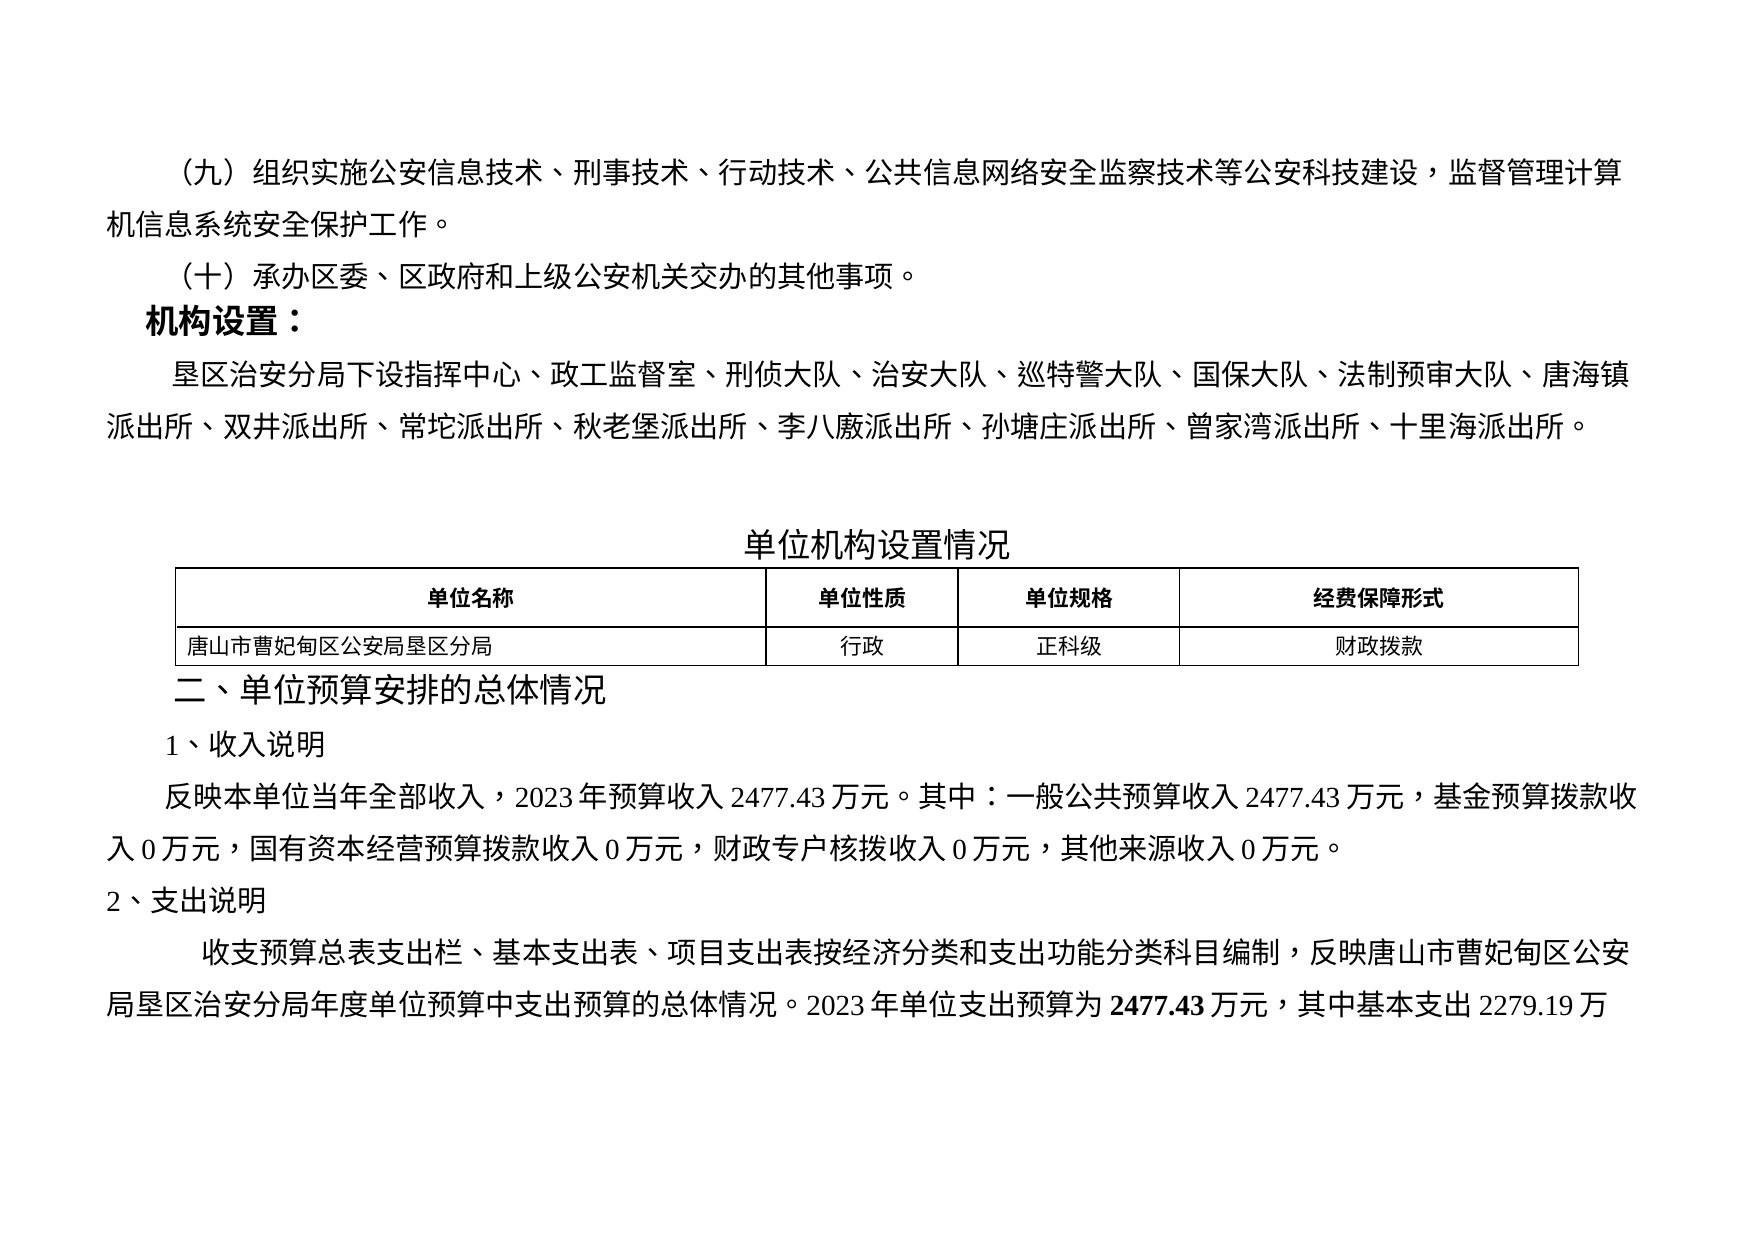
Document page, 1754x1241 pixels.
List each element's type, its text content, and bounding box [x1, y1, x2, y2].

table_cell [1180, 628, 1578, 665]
text 反映本单位当年全部收入，2023年预算收入2477.43万元。其中：一般公共预算收入2477.43万元，基金预算拨款收入0万元，国有资本经营预算拨款收入0万元，财政专户核拨收入0万元，其他来源收入0万元。 [106, 766, 1648, 870]
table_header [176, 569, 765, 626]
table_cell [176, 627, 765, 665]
text 垦区治安分局下设指挥中心、政工监督室、刑侦大队、治安大队、巡特警大队、国保大队、法制预审大队、唐海镇派出所、双井派出所、常坨派出所、秋老堡派出所、李八廒派出所、孙塘庄派出所、曾家湾派出所、十里海派出所。 [106, 343, 1648, 448]
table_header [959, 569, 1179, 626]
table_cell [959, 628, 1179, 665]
text （九）组织实施公安信息技术、刑事技术、行动技术、公共信息网络安全监察技术等公安科技建设，监督管理计算机信息系统安全保护工作。 [106, 142, 1648, 246]
text 机构设置： [106, 298, 1648, 343]
text 1、收入说明 [106, 714, 1648, 766]
text 二、单位预算安排的总体情况 [106, 667, 1648, 713]
list 支出说明 [106, 870, 1648, 922]
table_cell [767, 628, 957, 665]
text （十）承办区委、区政府和上级公安机关交办的其他事项。 [106, 246, 1648, 298]
text 单位机构设置情况 [106, 522, 1648, 567]
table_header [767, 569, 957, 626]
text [106, 922, 1648, 1026]
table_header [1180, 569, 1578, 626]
